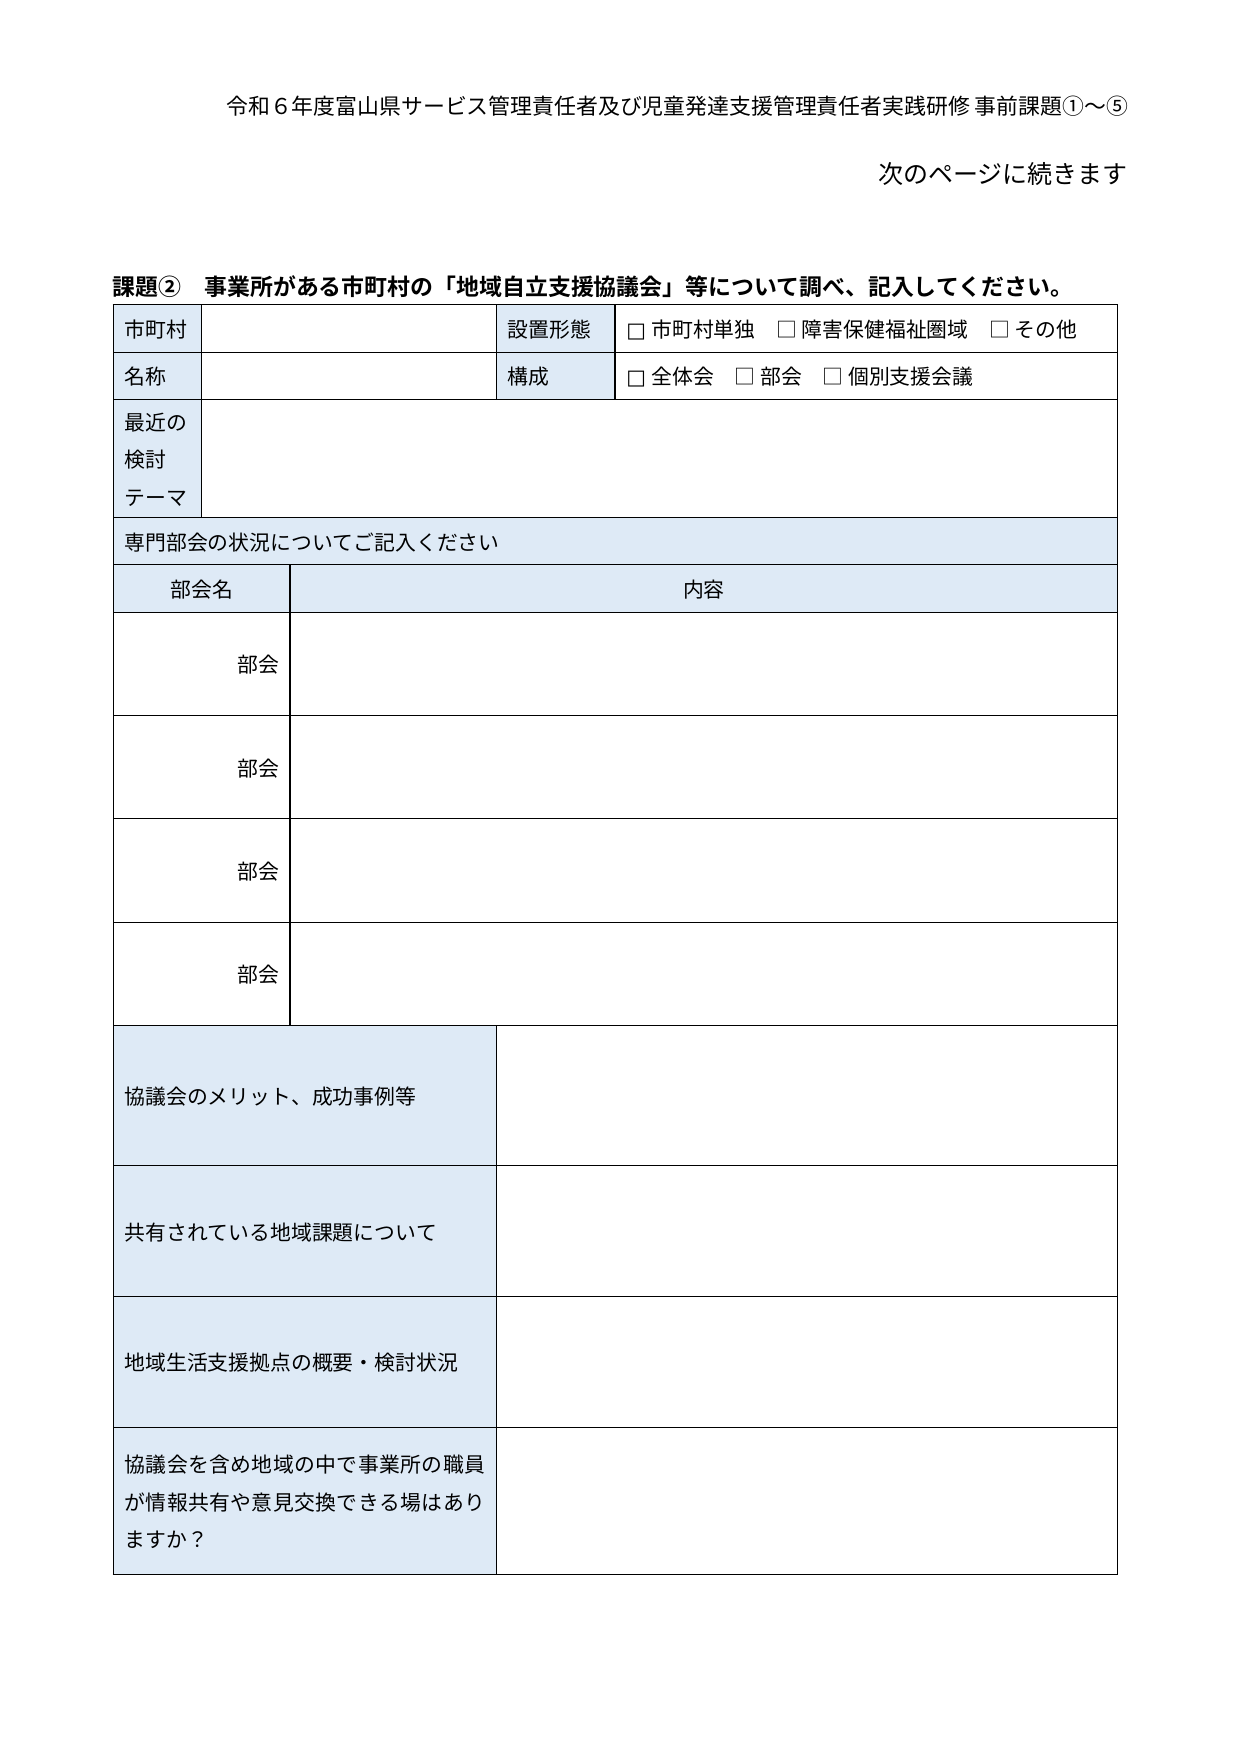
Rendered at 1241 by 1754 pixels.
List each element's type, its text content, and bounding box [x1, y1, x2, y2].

table_cell 部会 [114, 613, 289, 715]
table_cell [291, 613, 1117, 715]
table_cell 構成 [497, 353, 614, 399]
table_cell 協議会のメリット、成功事例等 [114, 1026, 496, 1165]
table_cell 共有されている地域課題について [114, 1166, 496, 1296]
table_cell [202, 353, 496, 399]
table_cell 部会 [114, 923, 289, 1025]
table_cell [291, 716, 1117, 818]
table_cell [497, 1026, 1117, 1165]
table_cell [291, 923, 1117, 1025]
table_cell 内容 [291, 565, 1117, 612]
table_header 設置形態 [497, 305, 614, 352]
table_cell 専門部会の状況についてご記入ください [114, 518, 1117, 564]
table_cell 協議会を含め地域の中で事業所の職員が情報共有や意見交換できる場はありますか？ [114, 1428, 496, 1574]
table_cell [497, 1428, 1117, 1574]
table_cell 部会名 [114, 565, 289, 612]
table_cell 部会 [114, 819, 289, 922]
table_cell [497, 1297, 1117, 1427]
table_cell [291, 819, 1117, 922]
table_cell [497, 1166, 1117, 1296]
table_header [202, 305, 496, 352]
text 課題② 事業所がある市町村の「地域自立支援協議会」等について調べ、記入してください。 [112, 267, 1128, 304]
table_cell 名称 [114, 353, 201, 399]
table_cell [202, 400, 1117, 517]
table_cell 地域生活支援拠点の概要・検討状況 [114, 1297, 496, 1427]
text 次のページに続きます [112, 154, 1128, 192]
table_header 市町村 [114, 305, 201, 352]
table_cell 最近の 検討 テーマ [114, 400, 201, 517]
table_cell □ 全体会 □ 部会 □ 個別支援会議 [616, 353, 1117, 399]
table_header □ 市町村単独 □ 障害保健福祉圏域 □ その他 [616, 305, 1117, 352]
table_cell 部会 [114, 716, 289, 818]
